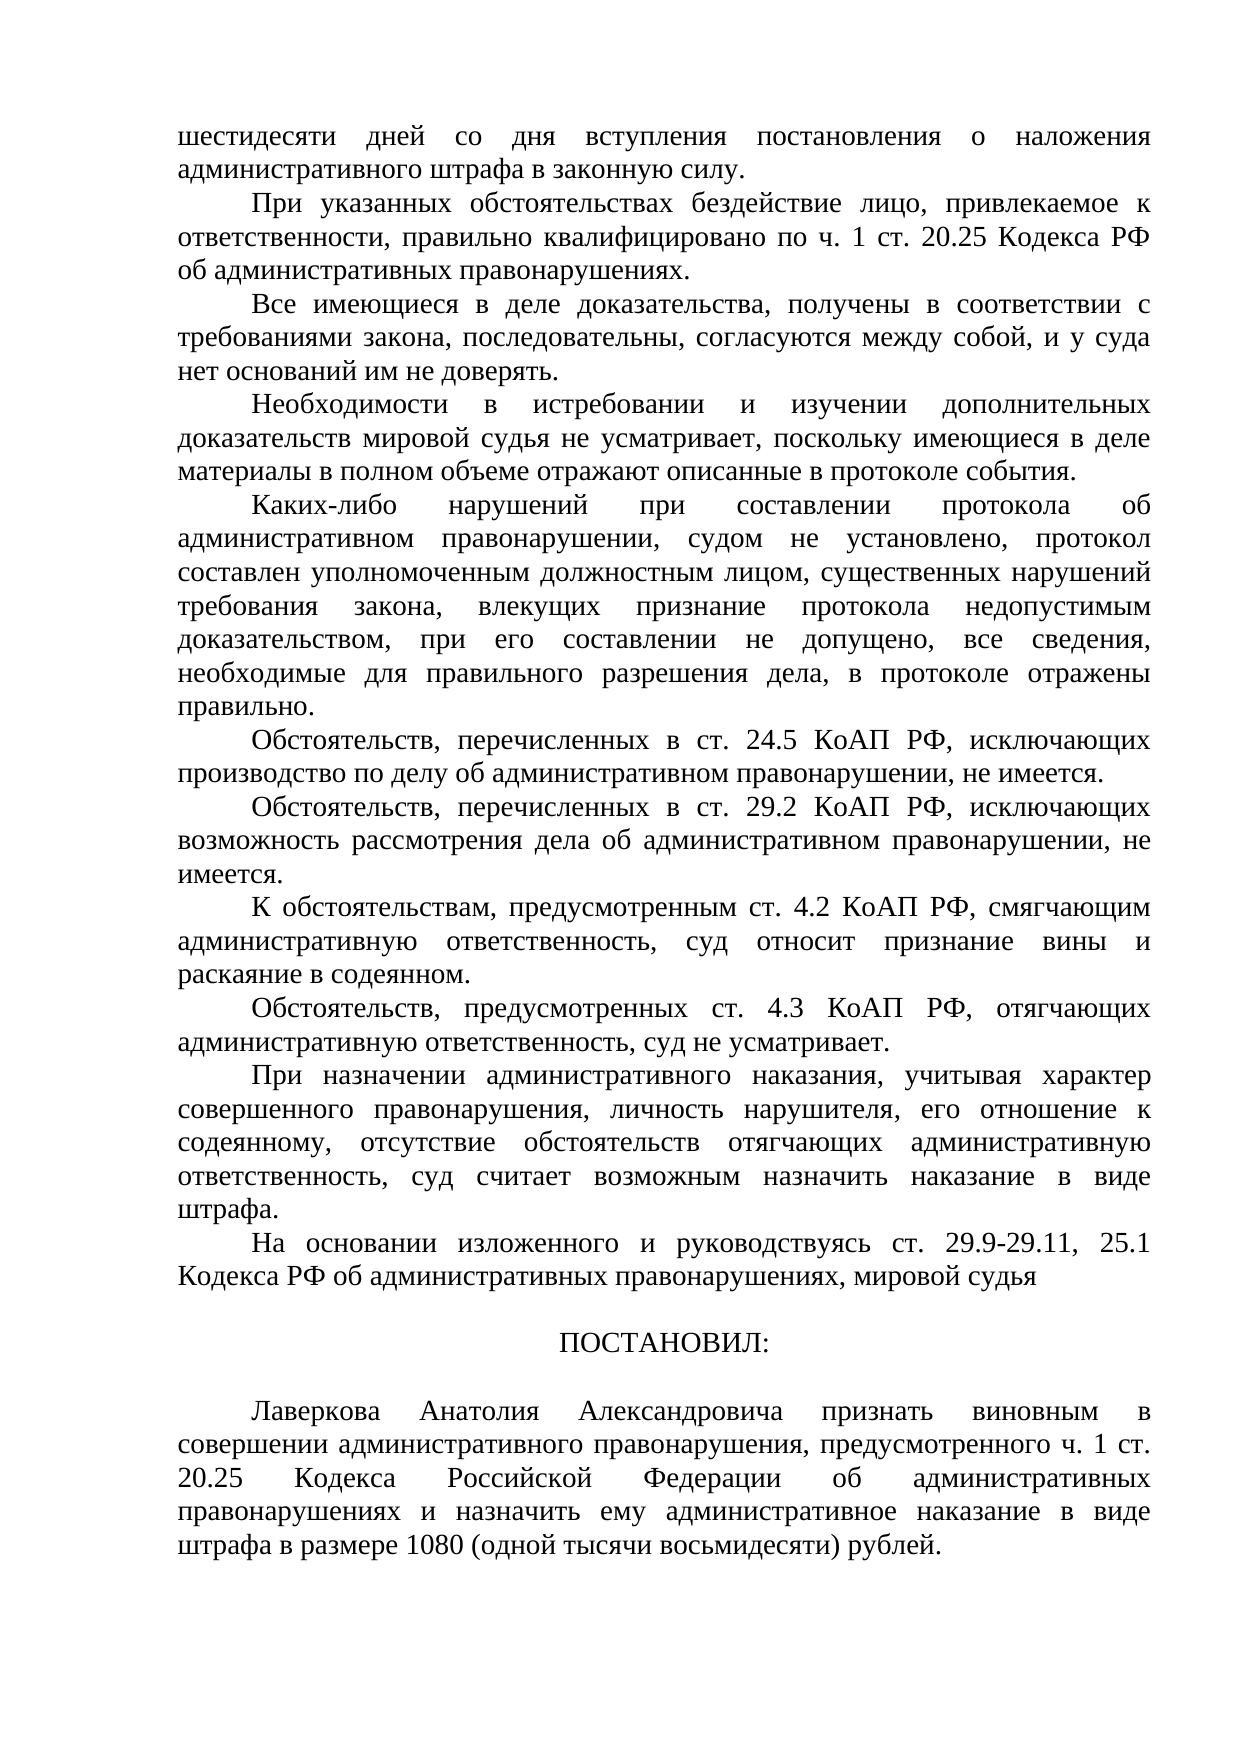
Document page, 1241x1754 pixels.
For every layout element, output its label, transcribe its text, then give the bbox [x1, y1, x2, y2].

text При указанных обстоятельствах бездействие лицо, привлекаемое к ответственности, правильно квалифицировано по ч. 1 ст. 20.25 Кодекса РФ об административных правонарушениях. [177, 185, 1152, 286]
text ПОСТАНОВИЛ: [177, 1326, 1152, 1359]
text Лаверкова Анатолия Александровича признать виновным в совершении административного правонарушения, предусмотренного ч. 1 ст. 20.25 Кодекса Российской Федерации об административных правонарушениях и назначить ему административное наказание в виде штрафа в размере 1080 (одной тысячи восьмидесяти) рублей. [177, 1393, 1152, 1560]
text Необходимости в истребовании и изучении дополнительных доказательств мировой судья не усматривает, поскольку имеющиеся в деле материалы в полном объеме отражают описанные в протоколе события. [177, 386, 1152, 487]
text К обстоятельствам, предусмотренным ст. 4.2 КоАП РФ, смягчающим административную ответственность, суд относит признание вины и раскаяние в содеянном. [177, 889, 1152, 990]
text На основании изложенного и руководствуясь ст. 29.9-29.11, 25.1 Кодекса РФ об административных правонарушениях, мировой судья [177, 1225, 1152, 1292]
text При назначении административного наказания, учитывая характер совершенного правонарушения, личность нарушителя, его отношение к содеянному, отсутствие обстоятельств отягчающих административную ответственность, суд считает возможным назначить наказание в виде штрафа. [177, 1057, 1152, 1225]
text Обстоятельств, предусмотренных ст. 4.3 КоАП РФ, отягчающих административную ответственность, суд не усматривает. [177, 990, 1152, 1057]
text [177, 118, 1152, 185]
text Обстоятельств, перечисленных в ст. 29.2 КоАП РФ, исключающих возможность рассмотрения дела об административном правонарушении, не имеется. [177, 789, 1152, 889]
text Каких-либо нарушений при составлении протокола об административном правонарушении, судом не установлено, протокол составлен уполномоченным должностным лицом, существенных нарушений требования закона, влекущих признание протокола недопустимым доказательством, при его составлении не допущено, все сведения, необходимые для правильного разрешения дела, в протоколе отражены правильно. [177, 487, 1152, 722]
text Обстоятельств, перечисленных в ст. 24.5 КоАП РФ, исключающих производство по делу об административном правонарушении, не имеется. [177, 722, 1152, 789]
text Все имеющиеся в деле доказательства, получены в соответствии с требованиями закона, последовательны, согласуются между собой, и у суда нет оснований им не доверять. [177, 286, 1152, 386]
